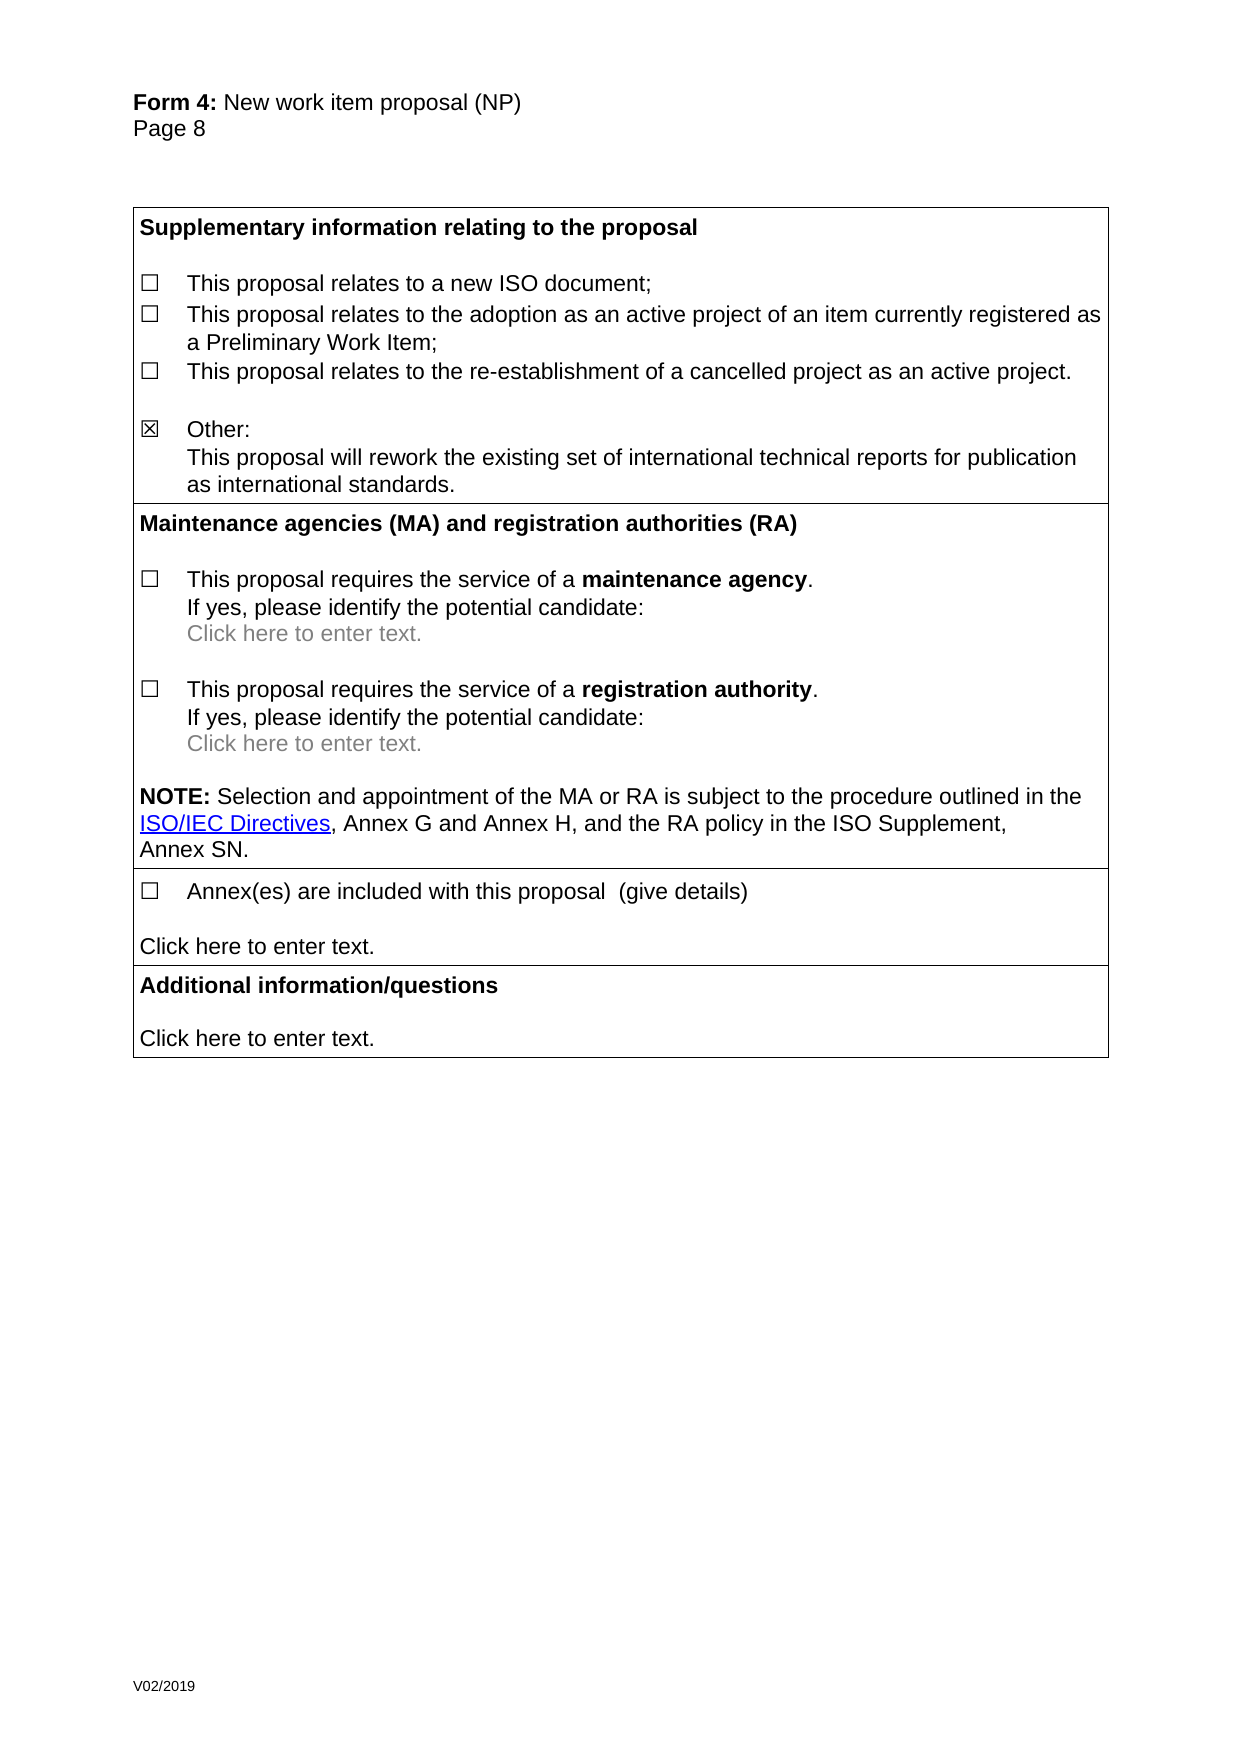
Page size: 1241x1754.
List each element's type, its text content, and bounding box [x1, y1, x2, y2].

table_cell Annex(es) are included with this proposal (give details) [134, 869, 1108, 965]
table_cell Maintenance agencies (MA) and registration authorities (RA) This proposal requires the service of a maintenance agency. If yes, please identify the potential candidate: This proposal requires the service of a registration authority. If yes, please identify the potential candidate: NOTE: Selection and appointment of the MA or RA is subject to the procedure outlined in the ISO/IEC Directives, Annex G and Annex H, and the RA policy in the ISO Supplement, Annex SN. [134, 504, 1108, 868]
table_cell Supplementary information relating to the proposal This proposal relates to a new ISO document; This proposal relates to the adoption as an active project of an item currently registered as a Preliminary Work Item; This proposal relates to the re-establishment of a cancelled project as an active project. Other: [134, 208, 1108, 503]
table_cell Additional information/questions [134, 966, 1108, 1057]
